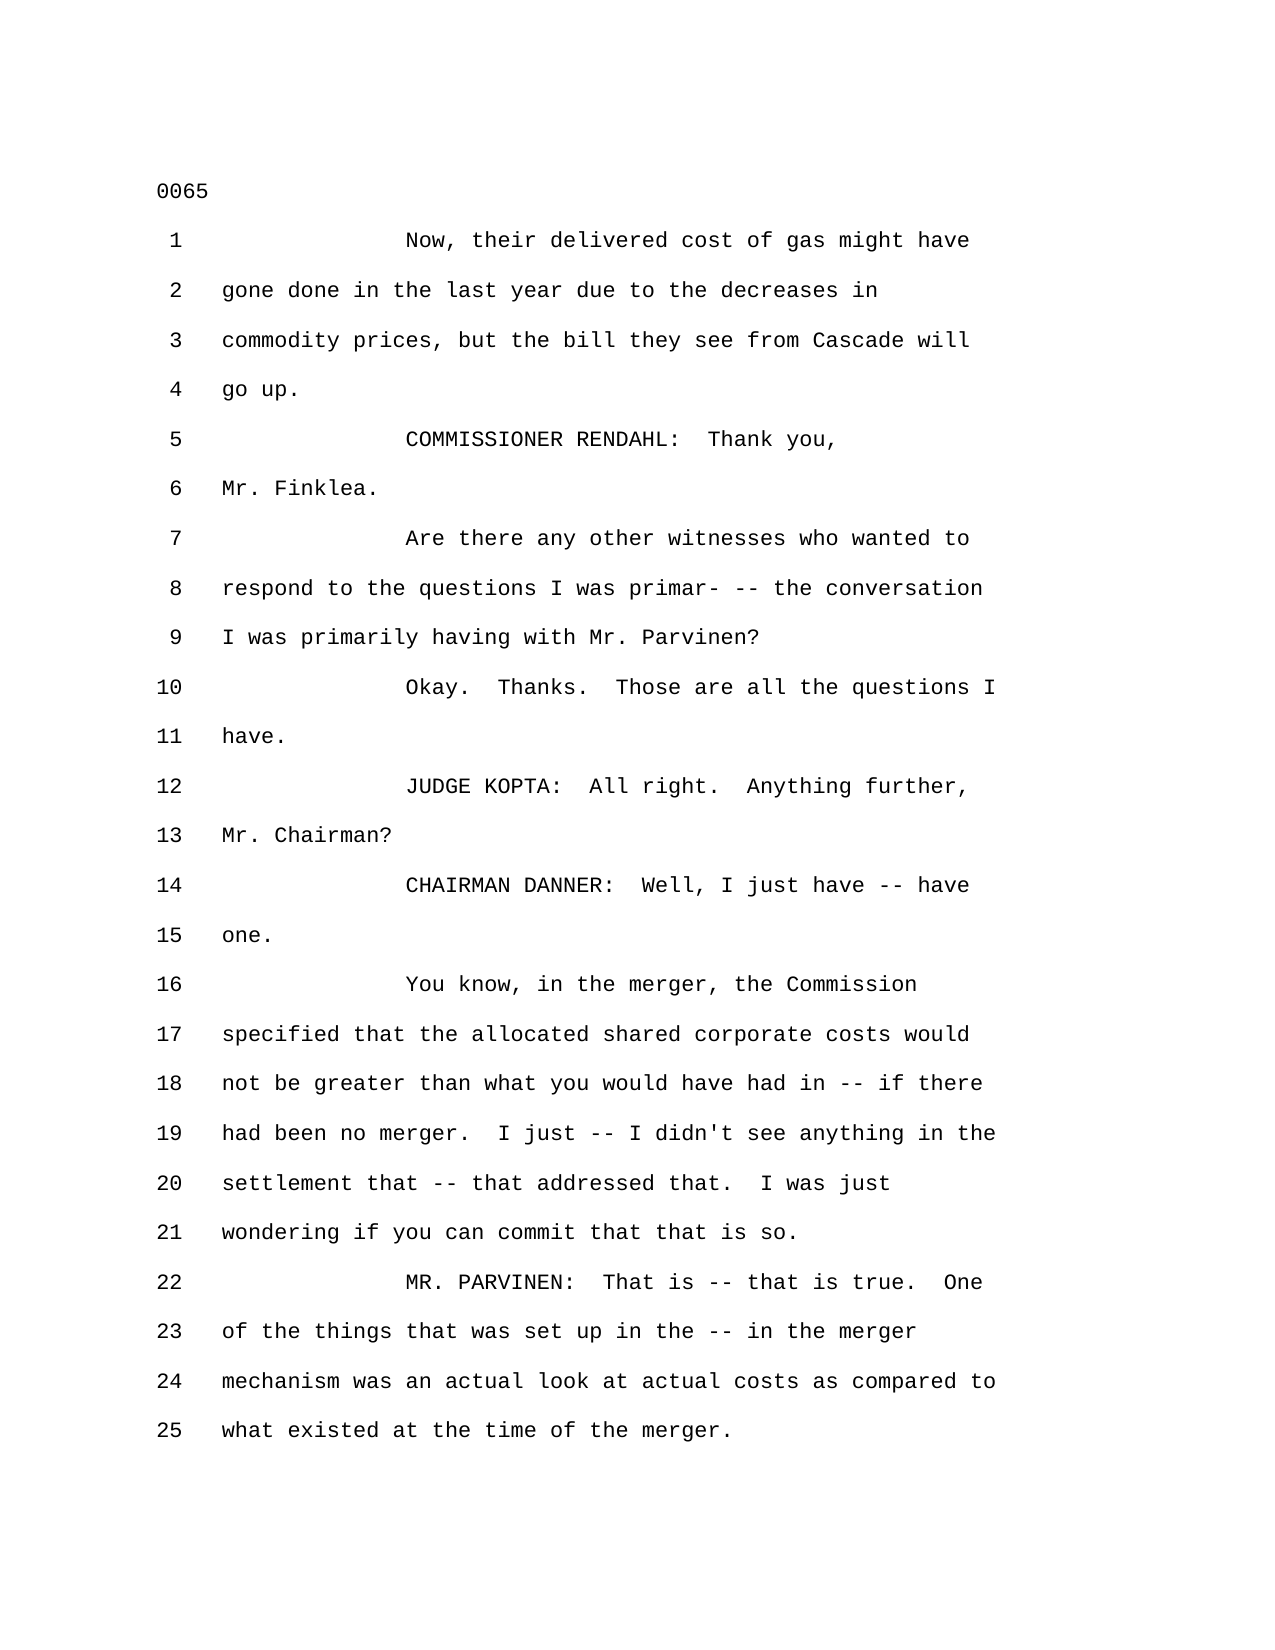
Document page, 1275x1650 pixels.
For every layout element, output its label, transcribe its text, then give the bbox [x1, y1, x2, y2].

text 1 Now, their delivered cost of gas might have [156, 229, 1119, 254]
text 2 gone done in the last year due to the decreases in [156, 279, 1119, 304]
text 4 go up. [156, 378, 1119, 403]
text 9 I was primarily having with Mr. Parvinen? [156, 626, 1119, 651]
text 12 JUDGE KOPTA: All right. Anything further, [156, 775, 1119, 800]
text 16 You know, in the merger, the Commission [156, 973, 1119, 998]
text 17 specified that the allocated shared corporate costs would [156, 1023, 1119, 1048]
text 7 Are there any other witnesses who wanted to [156, 527, 1119, 552]
text 10 Okay. Thanks. Those are all the questions I [156, 676, 1119, 701]
text 14 CHAIRMAN DANNER: Well, I just have -- have [156, 874, 1119, 899]
text 3 commodity prices, but the bill they see from Cascade will [156, 329, 1119, 353]
text 13 Mr. Chairman? [156, 824, 1119, 849]
text 0065 [156, 180, 1119, 205]
text 19 had been no merger. I just -- I didn't see anything in the [156, 1122, 1119, 1147]
text 18 not be greater than what you would have had in -- if there [156, 1072, 1119, 1097]
text 5 COMMISSIONER RENDAHL: Thank you, [156, 428, 1119, 453]
text 22 MR. PARVINEN: That is -- that is true. One [156, 1271, 1119, 1296]
text 21 wondering if you can commit that that is so. [156, 1221, 1119, 1246]
text 23 of the things that was set up in the -- in the merger [156, 1320, 1119, 1345]
text 15 one. [156, 924, 1119, 948]
text 25 what existed at the time of the merger. [156, 1419, 1119, 1444]
text 6 Mr. Finklea. [156, 477, 1119, 502]
text 8 respond to the questions I was primar- -- the conversation [156, 577, 1119, 601]
text 20 settlement that -- that addressed that. I was just [156, 1172, 1119, 1196]
text 11 have. [156, 725, 1119, 750]
text 24 mechanism was an actual look at actual costs as compared to [156, 1370, 1119, 1395]
